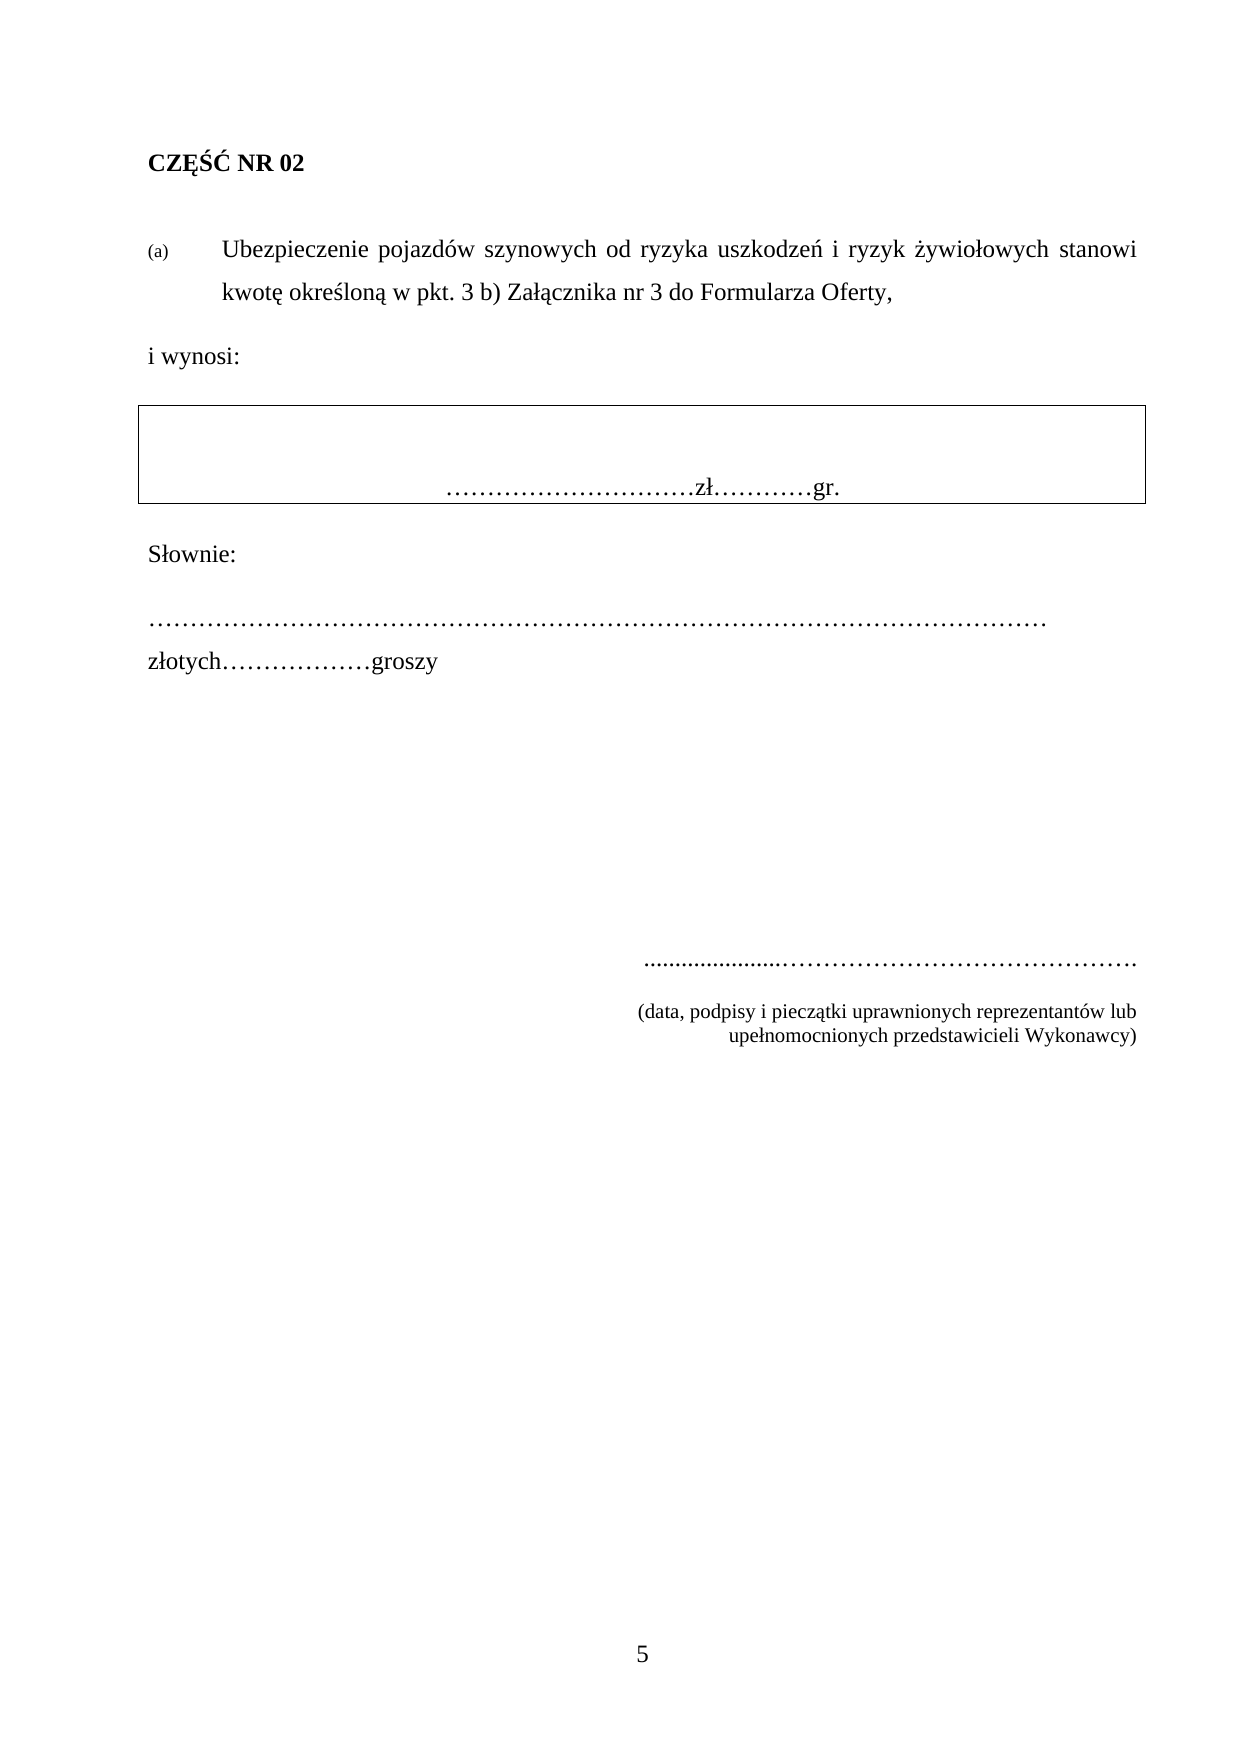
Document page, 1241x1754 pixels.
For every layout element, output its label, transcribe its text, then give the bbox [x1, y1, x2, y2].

text i wynosi: [148, 341, 1137, 370]
text (data, podpisy i pieczątki uprawnionych reprezentantów lub upełnomocnionych przedstawicieli Wykonawcy) [148, 999, 1137, 1047]
text Słownie: [148, 539, 1137, 568]
text ………………………………………………………………………………………………złotych………………groszy [148, 603, 1137, 675]
text CZĘŚĆ NR 02 [148, 148, 1137, 176]
text ......................……………………………………. [148, 943, 1137, 972]
text …………………………zł…………gr. [139, 469, 1145, 503]
list Ubezpieczenie pojazdów szynowych od ryzyka uszkodzeń i ryzyk żywiołowych stanowi kwotę określoną w pkt. 3 b) Załącznika nr 3 do Formularza Oferty, [148, 234, 1137, 306]
